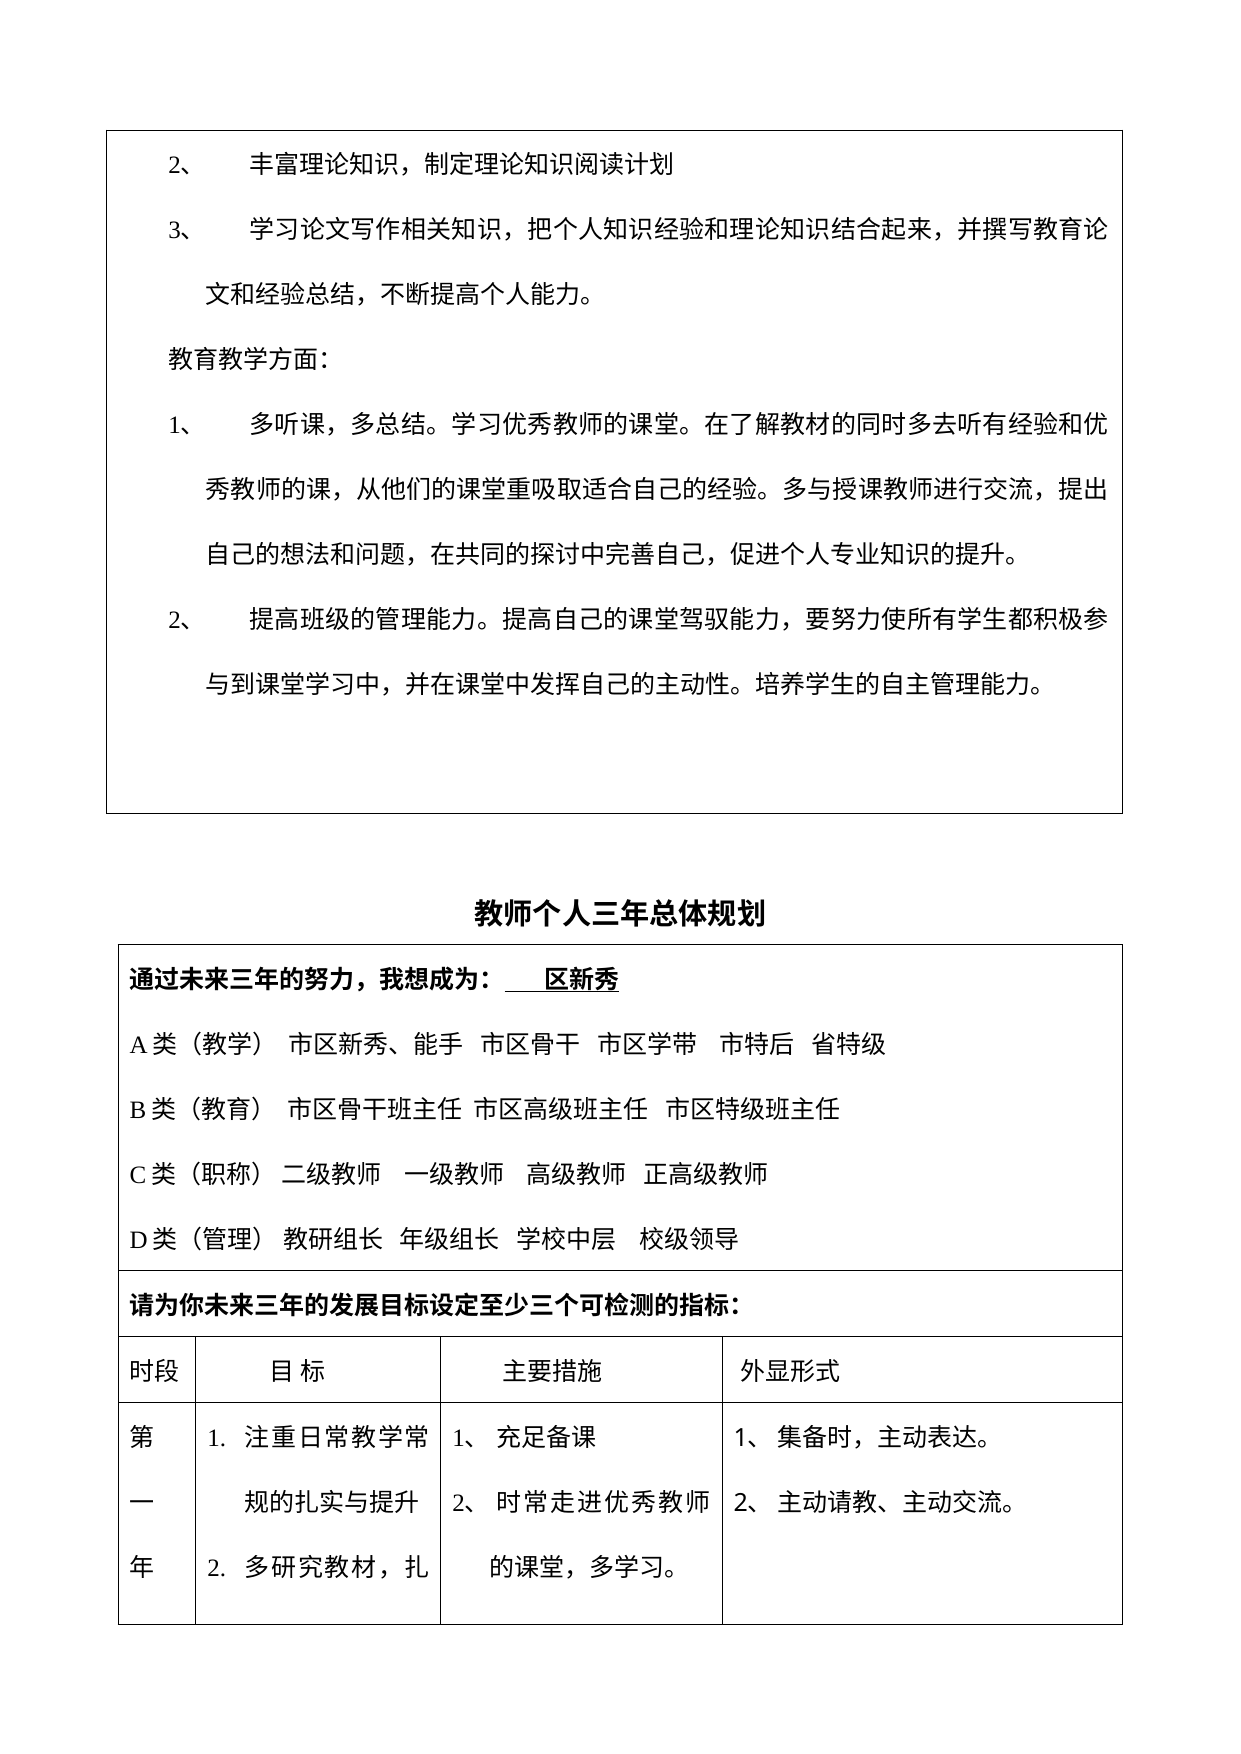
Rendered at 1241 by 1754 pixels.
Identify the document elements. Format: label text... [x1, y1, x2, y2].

table_cell 请为你未来三年的发展目标设定至少三个可检测的指标： [119, 1271, 1122, 1336]
table_cell 第 一 年 [119, 1403, 195, 1623]
table_cell 目 标 [196, 1337, 440, 1402]
table_cell 时段 [119, 1337, 195, 1402]
table_header 通过未来三年的努力，我想成为： 区新秀 A类（教学） 市区新秀、能手 市区骨干 市区学带 市特后 省特级 B类（教育） 市区骨干班主任 市区高级班主任 市区特级班主任 C类（职称） 二级教师 一级教师 高级教师 正高级教师 D类（管理） 教研组长 年级组长 学校中层 校级领导 [119, 945, 1122, 1270]
text 教师个人三年总体规划 [118, 879, 1122, 944]
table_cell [441, 1403, 722, 1623]
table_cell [107, 131, 1122, 813]
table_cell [723, 1403, 1122, 1623]
table_cell 主要措施 [441, 1337, 722, 1402]
table_cell 外显形式 [723, 1337, 1122, 1402]
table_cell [196, 1403, 440, 1623]
